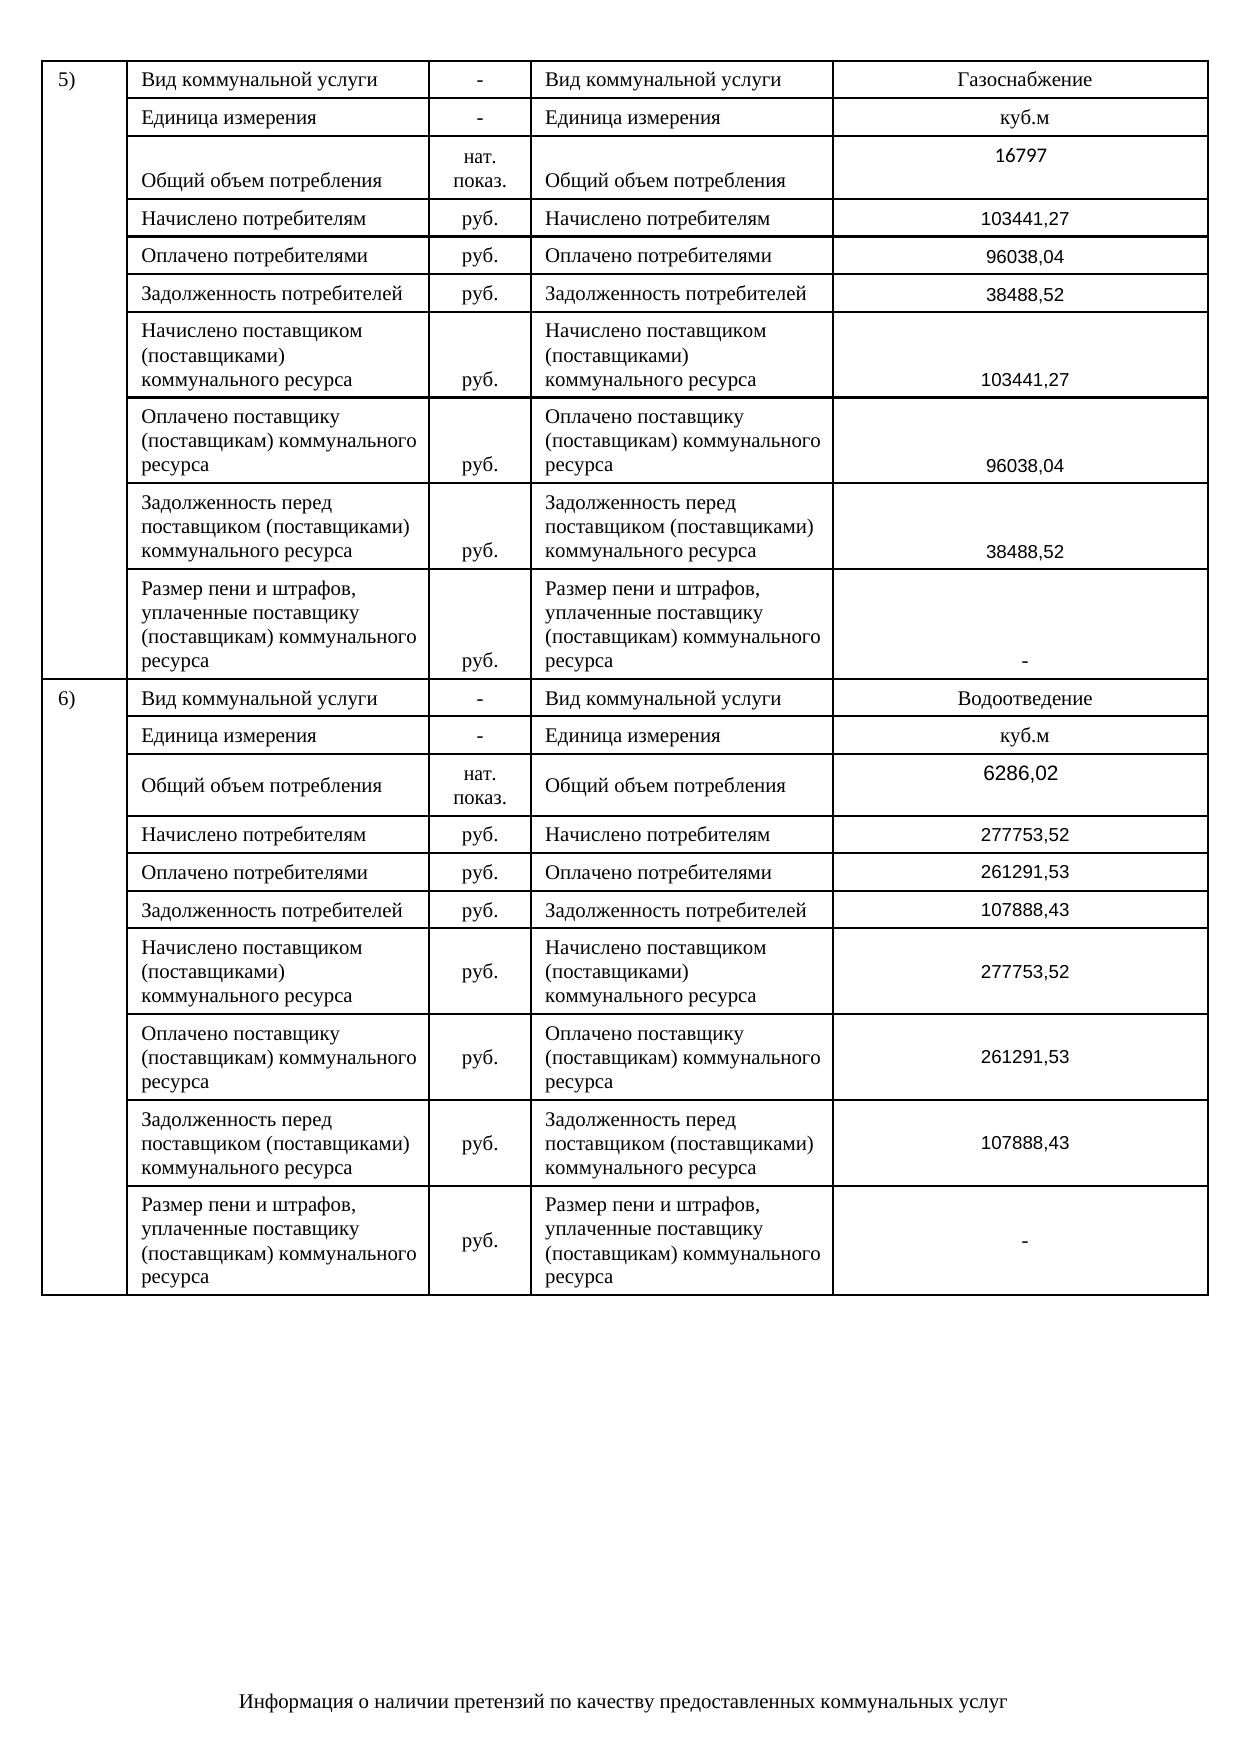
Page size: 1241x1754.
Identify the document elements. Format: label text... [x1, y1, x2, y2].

table_cell Вид коммунальной услуги [532, 680, 832, 715]
table_cell 38488,52 [834, 484, 1207, 568]
table_cell руб. [430, 313, 530, 396]
table_cell - [430, 717, 530, 753]
table_cell руб. [430, 817, 530, 852]
table_cell Оплачено потребителями [128, 854, 428, 890]
table_cell Оплачено поставщику (поставщикам) коммунального ресурса [532, 1015, 832, 1099]
table_cell руб. [430, 275, 530, 311]
table_cell Размер пени и штрафов, уплаченные поставщику (поставщикам) коммунального ресурса [532, 570, 832, 678]
table_cell Начислено потребителям [128, 817, 428, 852]
table_cell Единица измерения [532, 99, 832, 135]
table_cell руб. [430, 1015, 530, 1099]
table_cell 96038,04 [834, 399, 1207, 482]
table_cell руб. [430, 399, 530, 482]
table_cell руб. [430, 570, 530, 678]
table_cell Общий объем потребления [532, 137, 832, 198]
table_cell Единица измерения [532, 717, 832, 753]
table_cell руб. [430, 238, 530, 273]
table_header 5) [43, 62, 126, 678]
table_cell Оплачено поставщику (поставщикам) коммунального ресурса [532, 399, 832, 482]
table_cell Водоотведение [834, 680, 1207, 715]
table_cell куб.м [834, 99, 1207, 135]
table_cell 107888,43 [834, 892, 1207, 927]
table_cell Задолженность потребителей [532, 275, 832, 311]
table_cell Общий объем потребления [128, 137, 428, 198]
table_cell Оплачено поставщику (поставщикам) коммунального ресурса [128, 399, 428, 482]
table_cell руб. [430, 1187, 530, 1294]
table_cell руб. [430, 484, 530, 568]
table_header Вид коммунальной услуги [532, 62, 832, 97]
table_cell Начислено поставщиком (поставщиками) коммунального ресурса [128, 313, 428, 396]
table_cell 96038,04 [834, 238, 1207, 273]
table_cell Оплачено потребителями [532, 238, 832, 273]
table_cell Начислено потребителям [128, 200, 428, 235]
table_cell Начислено потребителям [532, 200, 832, 235]
text Информация о наличии претензий по качеству предоставленных коммунальных услуг [42, 1692, 1205, 1713]
table_cell Задолженность потребителей [128, 275, 428, 311]
table_cell 6) [43, 680, 126, 1294]
table_cell Вид коммунальной услуги [128, 680, 428, 715]
table_cell Общий объем потребления [128, 755, 428, 814]
table_cell нат. показ. [430, 755, 530, 814]
table_cell руб. [430, 200, 530, 235]
table_cell Начислено потребителям [532, 817, 832, 852]
table_cell 277753,52 [834, 929, 1207, 1013]
table_cell руб. [430, 892, 530, 927]
table_cell Задолженность перед поставщиком (поставщиками) коммунального ресурса [532, 1101, 832, 1184]
table_cell Задолженность потребителей [532, 892, 832, 927]
table_cell куб.м [834, 717, 1207, 753]
table_cell Оплачено потребителями [128, 238, 428, 273]
table_cell 107888,43 [834, 1101, 1207, 1184]
table_cell - [834, 570, 1207, 678]
table_cell Начислено поставщиком (поставщиками) коммунального ресурса [532, 313, 832, 396]
table_cell 261291,53 [834, 854, 1207, 890]
table_cell 16797 [834, 137, 1207, 198]
table_cell руб. [430, 854, 530, 890]
table_cell Единица измерения [128, 717, 428, 753]
table_cell Начислено поставщиком (поставщиками) коммунального ресурса [532, 929, 832, 1013]
table_header Газоснабжение [834, 62, 1207, 97]
table_cell Общий объем потребления [532, 755, 832, 814]
table_cell Задолженность перед поставщиком (поставщиками) коммунального ресурса [128, 484, 428, 568]
table_cell 103441,27 [834, 313, 1207, 396]
table_cell Оплачено поставщику (поставщикам) коммунального ресурса [128, 1015, 428, 1099]
table_cell 38488,52 [834, 275, 1207, 311]
table_cell Начислено поставщиком (поставщиками) коммунального ресурса [128, 929, 428, 1013]
table_cell Оплачено потребителями [532, 854, 832, 890]
table_cell - [430, 99, 530, 135]
table_cell Задолженность потребителей [128, 892, 428, 927]
table_cell Размер пени и штрафов, уплаченные поставщику (поставщикам) коммунального ресурса [532, 1187, 832, 1294]
table_cell Задолженность перед поставщиком (поставщиками) коммунального ресурса [532, 484, 832, 568]
table_cell Единица измерения [128, 99, 428, 135]
table_cell руб. [430, 929, 530, 1013]
table_cell - [430, 680, 530, 715]
table_cell нат. показ. [430, 137, 530, 198]
table_cell 103441,27 [834, 200, 1207, 235]
table_cell руб. [430, 1101, 530, 1184]
table_cell 6286,02 [834, 755, 1207, 814]
table_header - [430, 62, 530, 97]
table_cell Размер пени и штрафов, уплаченные поставщику (поставщикам) коммунального ресурса [128, 570, 428, 678]
table_cell - [834, 1187, 1207, 1294]
table_header Вид коммунальной услуги [128, 62, 428, 97]
table_cell Размер пени и штрафов, уплаченные поставщику (поставщикам) коммунального ресурса [128, 1187, 428, 1294]
table_cell 261291,53 [834, 1015, 1207, 1099]
table_cell Задолженность перед поставщиком (поставщиками) коммунального ресурса [128, 1101, 428, 1184]
table_cell 277753,52 [834, 817, 1207, 852]
